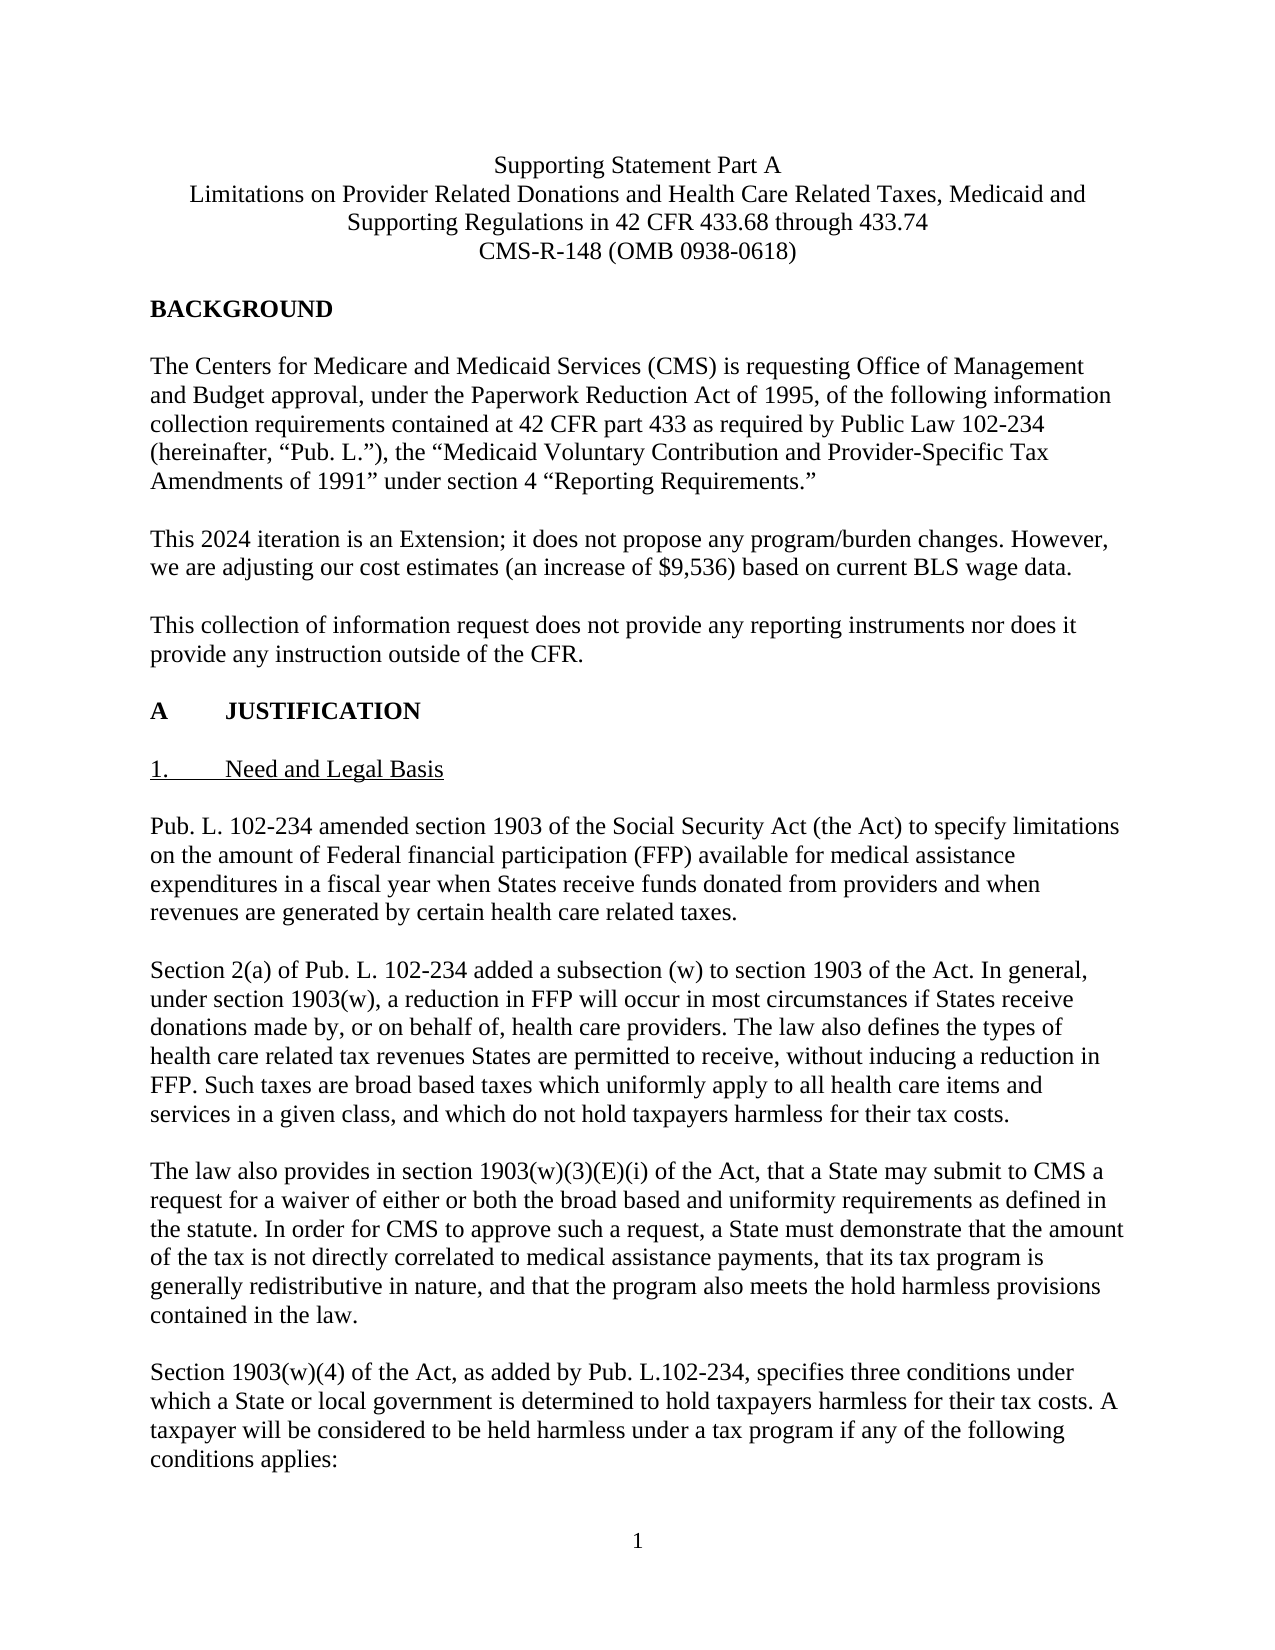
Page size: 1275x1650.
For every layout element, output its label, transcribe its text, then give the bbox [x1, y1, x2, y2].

text Pub. L. 102-234 amended section 1903 of the Social Security Act (the Act) to specify limitations on the amount of Federal financial participation (FFP) available for medical assistance expenditures in a fiscal year when States receive funds donated from providers and when revenues are generated by certain health care related taxes. [150, 811, 1125, 926]
text A JUSTIFICATION [150, 696, 1125, 725]
text This collection of information request does not provide any reporting instruments nor does it provide any instruction outside of the CFR. [150, 610, 1125, 667]
text 1. Need and Legal Basis [150, 754, 1125, 782]
text Limitations on Provider Related Donations and Health Care Related Taxes, Medicaid and Supporting Regulations in 42 CFR 433.68 through 433.74 [150, 179, 1125, 236]
text BACKGROUND [150, 294, 1125, 322]
text Section 2(a) of Pub. L. 102-234 added a subsection (w) to section 1903 of the Act. In general, under section 1903(w), a reduction in FFP will occur in most circumstances if States receive donations made by, or on behalf of, health care providers. The law also defines the types of health care related tax revenues States are permitted to receive, without inducing a reduction in FFP. Such taxes are broad based taxes which uniformly apply to all health care items and services in a given class, and which do not hold taxpayers harmless for their tax costs. [150, 955, 1125, 1127]
text The Centers for Medicare and Medicaid Services (CMS) is requesting Office of Management and Budget approval, under the Paperwork Reduction Act of 1995, of the following information collection requirements contained at 42 CFR part 433 as required by Public Law 102-234 (hereinafter, “Pub. L.”), the “Medicaid Voluntary Contribution and Provider-Specific Tax Amendments of 1991” under section 4 “Reporting Requirements.” [150, 351, 1125, 495]
text Section 1903(w)(4) of the Act, as added by Pub. L.102-234, specifies three conditions under which a State or local government is determined to hold taxpayers harmless for their tax costs. A taxpayer will be considered to be held harmless under a tax program if any of the following conditions applies: [150, 1357, 1125, 1472]
text CMS-R-148 (OMB 0938-0618) [150, 236, 1125, 265]
text The law also provides in section 1903(w)(3)(E)(i) of the Act, that a State may submit to CMS a request for a waiver of either or both the broad based and uniformity requirements as defined in the statute. In order for CMS to approve such a request, a State must demonstrate that the amount of the tax is not directly correlated to medical assistance payments, that its tax program is generally redistributive in nature, and that the program also meets the hold harmless provisions contained in the law. [150, 1156, 1125, 1329]
text Supporting Statement Part A [150, 150, 1125, 179]
text This 2024 iteration is an Extension; it does not propose any program/burden changes. However, we are adjusting our cost estimates (an increase of $9,536) based on current BLS wage data. [150, 524, 1125, 581]
